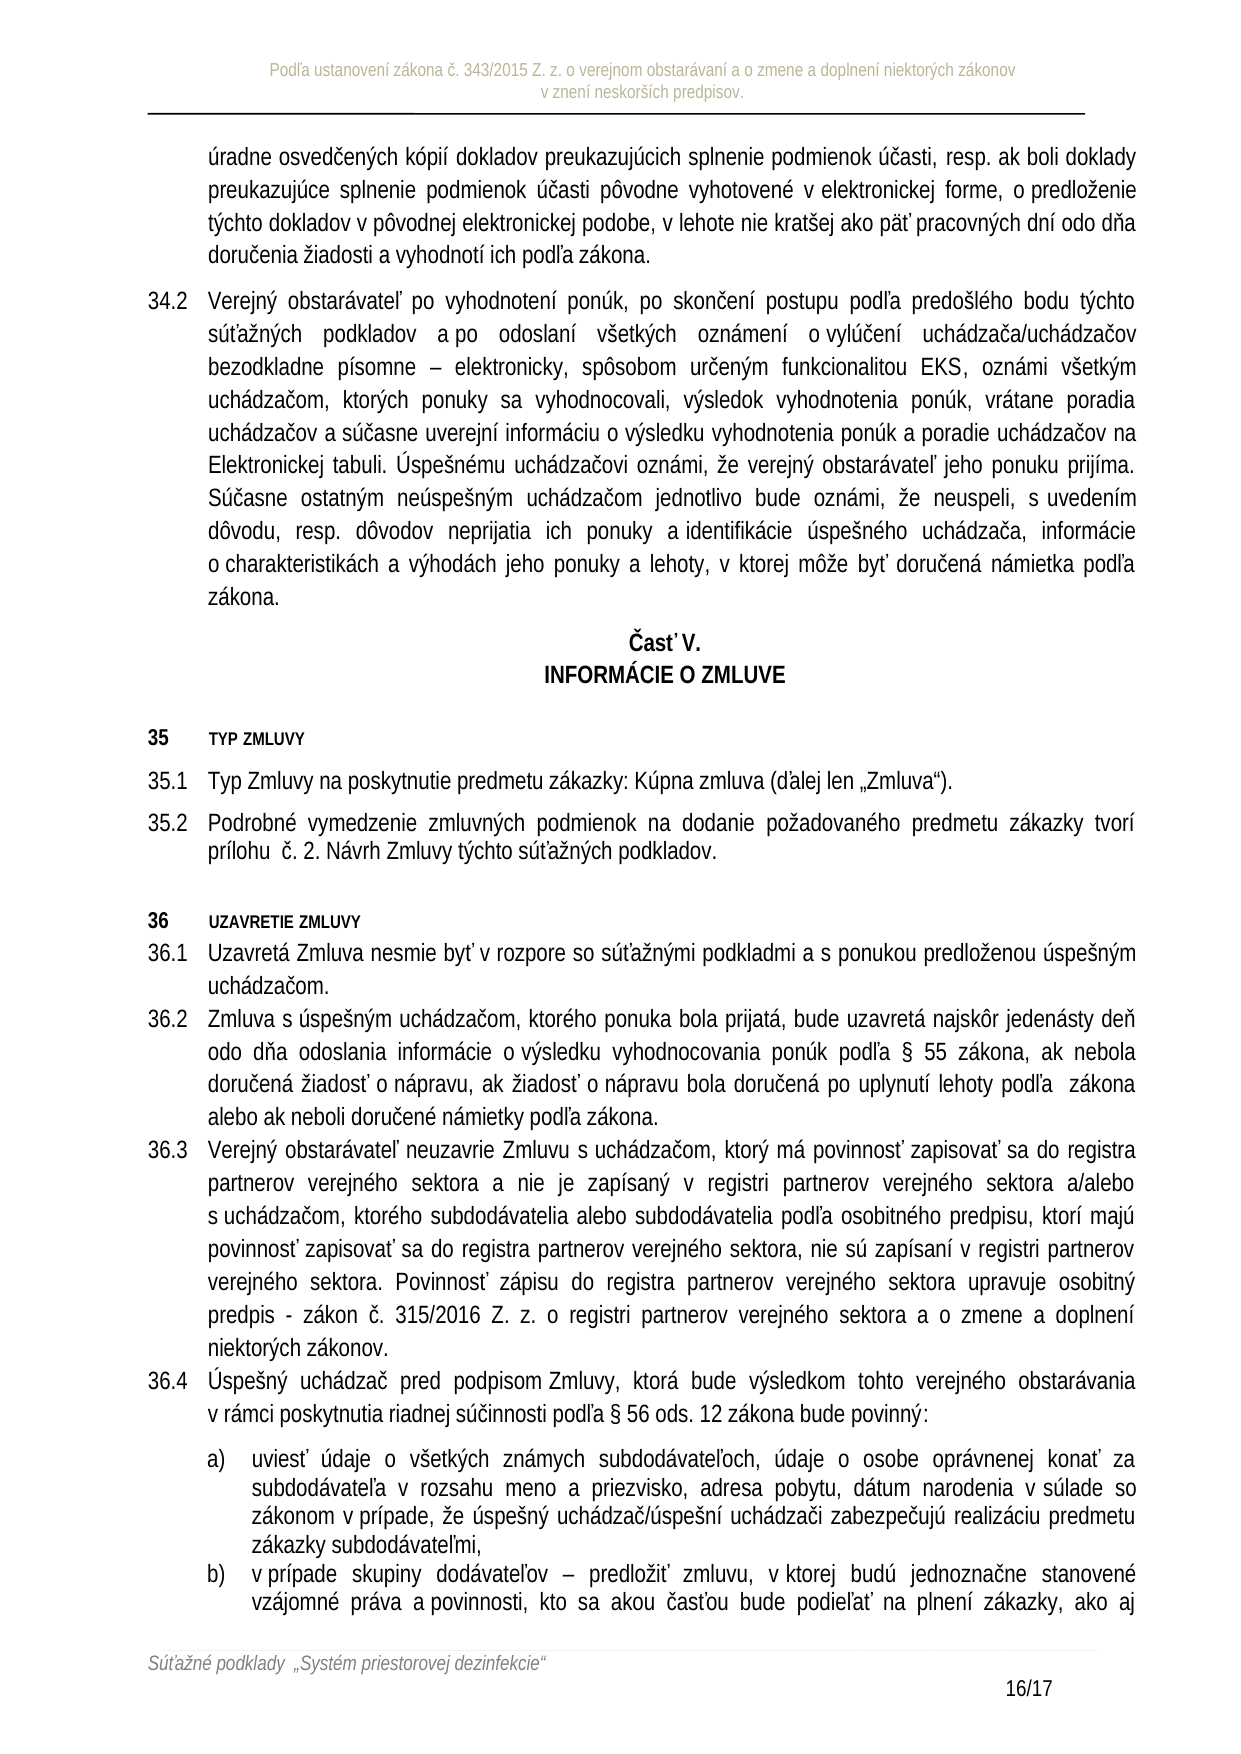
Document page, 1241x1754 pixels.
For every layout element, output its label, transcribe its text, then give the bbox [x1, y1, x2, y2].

list uviesť údaje o všetkých známych subdodávateľoch, údaje o osobe oprávnenej konať za subdodávateľa v rozsahu meno a priezvisko, adresa pobytu, dátum narodenia v súlade so zákonom v prípade, že úspešný uchádzač/úspešní uchádzači zabezpečujú realizáciu predmetu zákazky subdodávateľmi, [207, 1444, 1137, 1558]
list Verejný obstarávateľ neuzavrie Zmluvu s uchádzačom, ktorý má povinnosť zapisovať sa do registra partnerov verejného sektora a nie je zapísaný v registri partnerov verejného sektora a/alebo s uchádzačom, ktorého subdodávatelia alebo subdodávatelia podľa osobitného predpisu, ktorí majú povinnosť zapisovať sa do registra partnerov verejného sektora, nie sú zapísaní v registri partnerov verejného sektora. Povinnosť zápisu do registra partnerov verejného sektora upravuje osobitný predpis - zákon č. 315/2016 Z. z. o registri partnerov verejného sektora a o zmene a doplnení niektorých zákonov. [148, 1135, 1137, 1361]
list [148, 142, 1137, 269]
list Zmluva s úspešným uchádzačom, ktorého ponuka bola prijatá, bude uzavretá najskôr jedenásty deň odo dňa odoslania informácie o výsledku vyhodnocovania ponúk podľa § 55 zákona, ak nebola doručená žiadosť o nápravu, ak žiadosť o nápravu bola doručená po uplynutí lehoty podľa zákona alebo ak neboli doručené námietky podľa zákona. [148, 1003, 1137, 1131]
list uzavretie zmluvy [148, 907, 1137, 934]
list INFORMÁCIE O ZMLUVE [193, 661, 1137, 689]
list Uzavretá Zmluva nesmie byť v rozpore so súťažnými podkladmi a s ponukou predloženou úspešným uchádzačom. [148, 938, 1137, 999]
list Podrobné vymedzenie zmluvných podmienok na dodanie požadovaného predmetu zákazky tvorí prílohu č. 2. Návrh Zmluvy týchto súťažných podkladov. [148, 807, 1137, 865]
list Verejný obstarávateľ po vyhodnotení ponúk, po skončení postupu podľa predošlého bodu týchto súťažných podkladov a po odoslaní všetkých oznámení o vylúčení uchádzača/uchádzačov bezodkladne písomne – elektronicky, spôsobom určeným funkcionalitou EKS, oznámi všetkým uchádzačom, ktorých ponuky sa vyhodnocovali, výsledok vyhodnotenia ponúk, vrátane poradia uchádzačov a súčasne uverejní informáciu o výsledku vyhodnotenia ponúk a poradie uchádzačov na Elektronickej tabuli. Úspešnému uchádzačovi oznámi, že verejný obstarávateľ jeho ponuku prijíma. Súčasne ostatným neúspešným uchádzačom jednotlivo bude oznámi, že neuspeli, s uvedením dôvodu, resp. dôvodov neprijatia ich ponuky a identifikácie úspešného uchádzača, informácie o charakteristikách a výhodách jeho ponuky a lehoty, v ktorej môže byť doručená námietka podľa zákona. [148, 286, 1137, 611]
list Typ Zmluvy na poskytnutie predmetu zákazky: Kúpna zmluva (ďalej len „Zmluva“). [148, 766, 1137, 795]
list Časť V. [193, 628, 1137, 656]
list typ zmluvy [148, 724, 1137, 750]
list Úspešný uchádzač pred podpisom Zmluvy, ktorá bude výsledkom tohto verejného obstarávania v rámci poskytnutia riadnej súčinnosti podľa § 56 ods. 12 zákona bude povinný: [148, 1366, 1137, 1427]
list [207, 1558, 1137, 1616]
